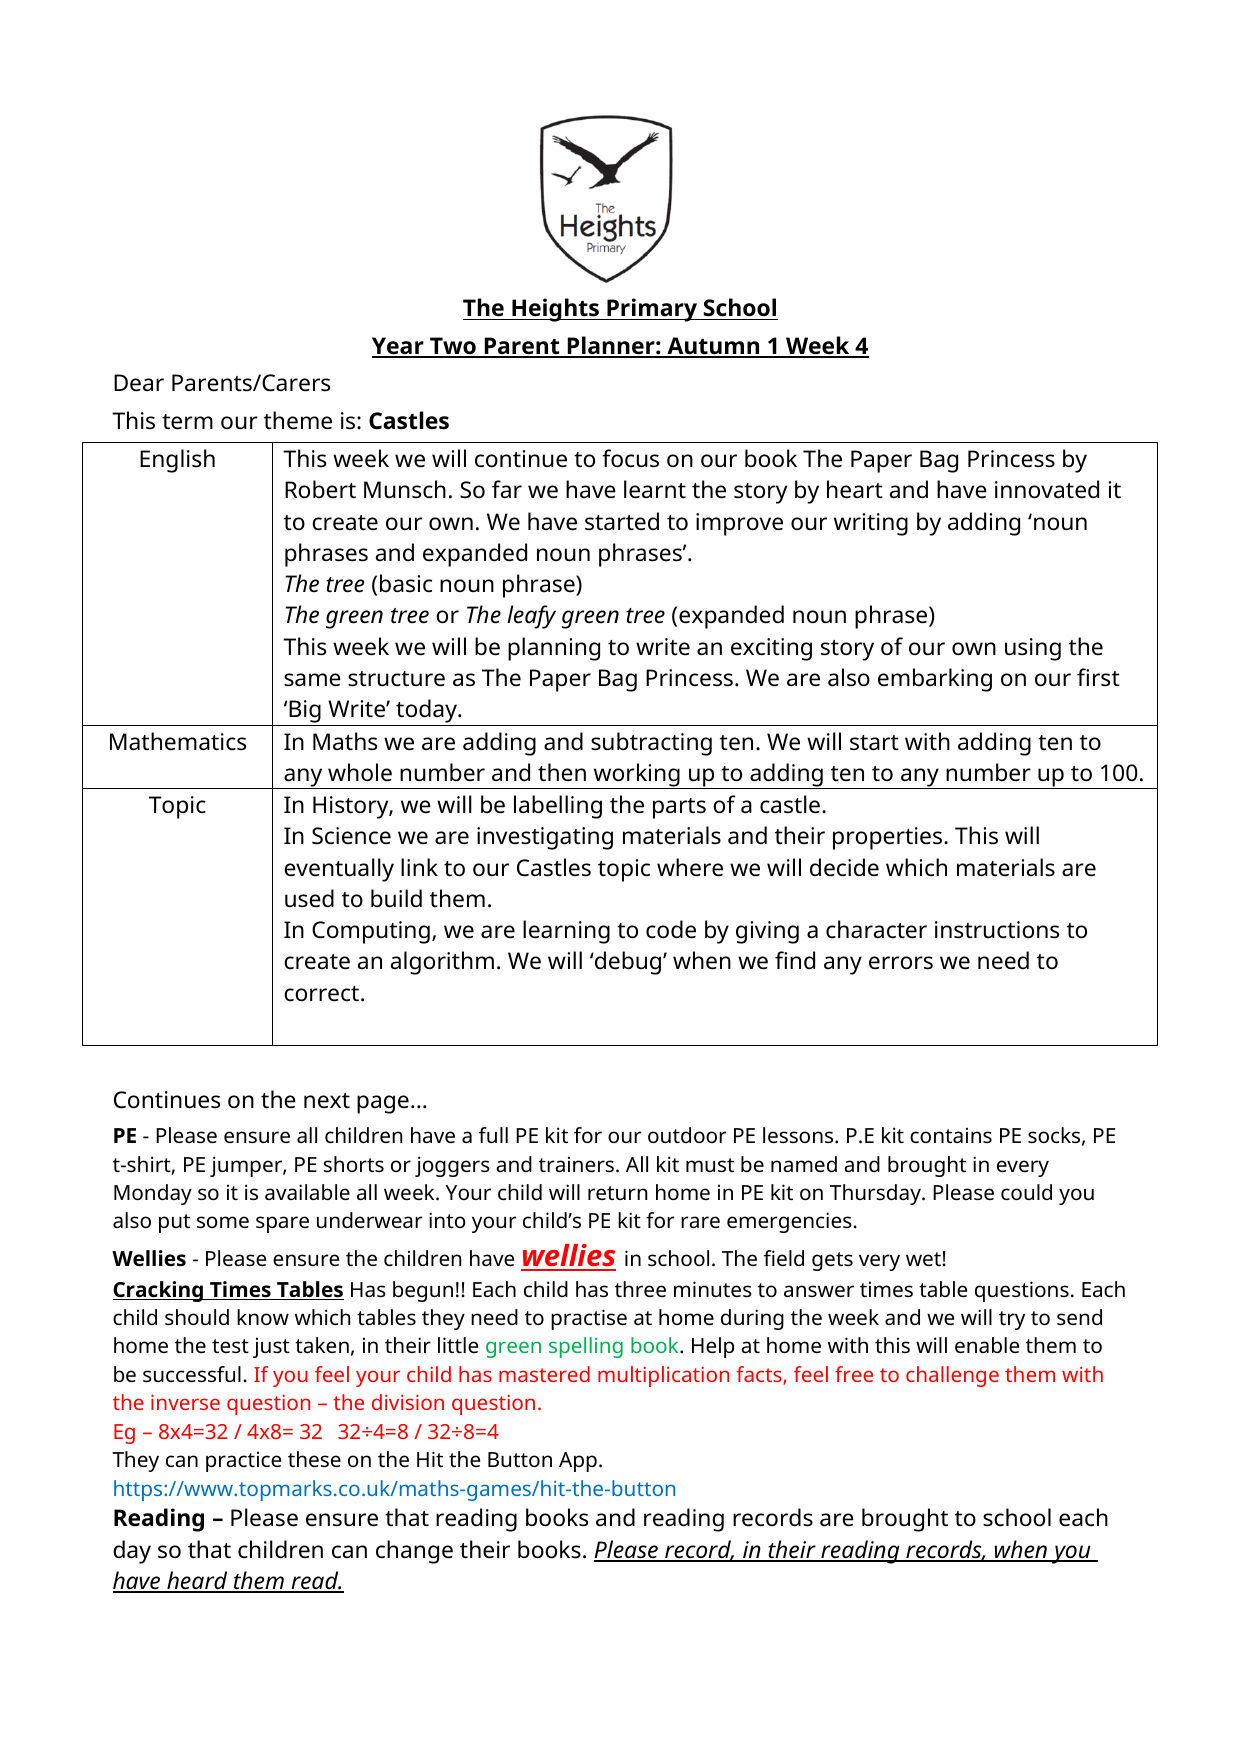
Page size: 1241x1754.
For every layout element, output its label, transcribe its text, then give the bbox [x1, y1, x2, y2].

table_cell In Maths we are adding and subtracting ten. We will start with adding ten to any whole number and then working up to adding ten to any number up to 100. [273, 726, 1157, 788]
text Continues on the next page… [112, 1084, 1128, 1115]
table_cell Mathematics [83, 726, 272, 788]
table_header This week we will continue to focus on our book The Paper Bag Princess by Robert Munsch. So far we have learnt the story by heart and have innovated it to create our own. We have started to improve our writing by adding ‘noun phrases and expanded noun phrases’. The tree (basic noun phrase) The green tree or The leafy green tree (expanded noun phrase) This week we will be planning to write an exciting story of our own using the same structure as The Paper Bag Princess. We are also embarking on our first ‘Big Write’ today. [273, 443, 1157, 724]
table_cell Topic [83, 789, 272, 1045]
table_cell In History, we will be labelling the parts of a castle. In Science we are investigating materials and their properties. This will eventually link to our Castles topic where we will decide which materials are used to build them. In Computing, we are learning to code by giving a character instructions to create an algorithm. We will ‘debug’ when we find any errors we need to correct. [273, 789, 1157, 1045]
table_header English [83, 443, 272, 724]
text https://www.topmarks.co.uk/maths-games/hit-the-button [112, 1474, 1128, 1502]
text Dear Parents/Carers [112, 367, 1128, 398]
text Wellies - Please ensure the children have wellies in school. The field gets very wet! [112, 1235, 1128, 1275]
text Eg – 8x4=32 / 4x8= 32 32÷4=8 / 32÷8=4 [112, 1417, 1128, 1445]
text Cracking Times Tables Has begun!! Each child has three minutes to answer times table questions. Each child should know which tables they need to practise at home during the week and we will try to send home the test just taken, in their little green spelling book. Help at home with this will enable them to be successful. If you feel your child has mastered multiplication facts, feel free to challenge them with the inverse question – the division question. [112, 1275, 1128, 1417]
text The Heights Primary School [112, 292, 1128, 323]
text This term our theme is: Castles [112, 405, 1128, 436]
text Reading – Please ensure that reading books and reading records are brought to school each day so that children can change their books. Please record, in their reading records, when you have heard them read. [112, 1502, 1128, 1596]
text They can practice these on the Hit the Button App. [112, 1445, 1128, 1474]
picture [536, 112, 678, 291]
text Year Two Parent Planner: Autumn 1 Week 4 [112, 330, 1128, 361]
text PE - Please ensure all children have a full PE kit for our outdoor PE lessons. P.E kit contains PE socks, PE t-shirt, PE jumper, PE shorts or joggers and trainers. All kit must be named and brought in every Monday so it is available all week. Your child will return home in PE kit on Thursday. Please could you also put some spare underwear into your child’s PE kit for rare emergencies. [112, 1121, 1128, 1235]
